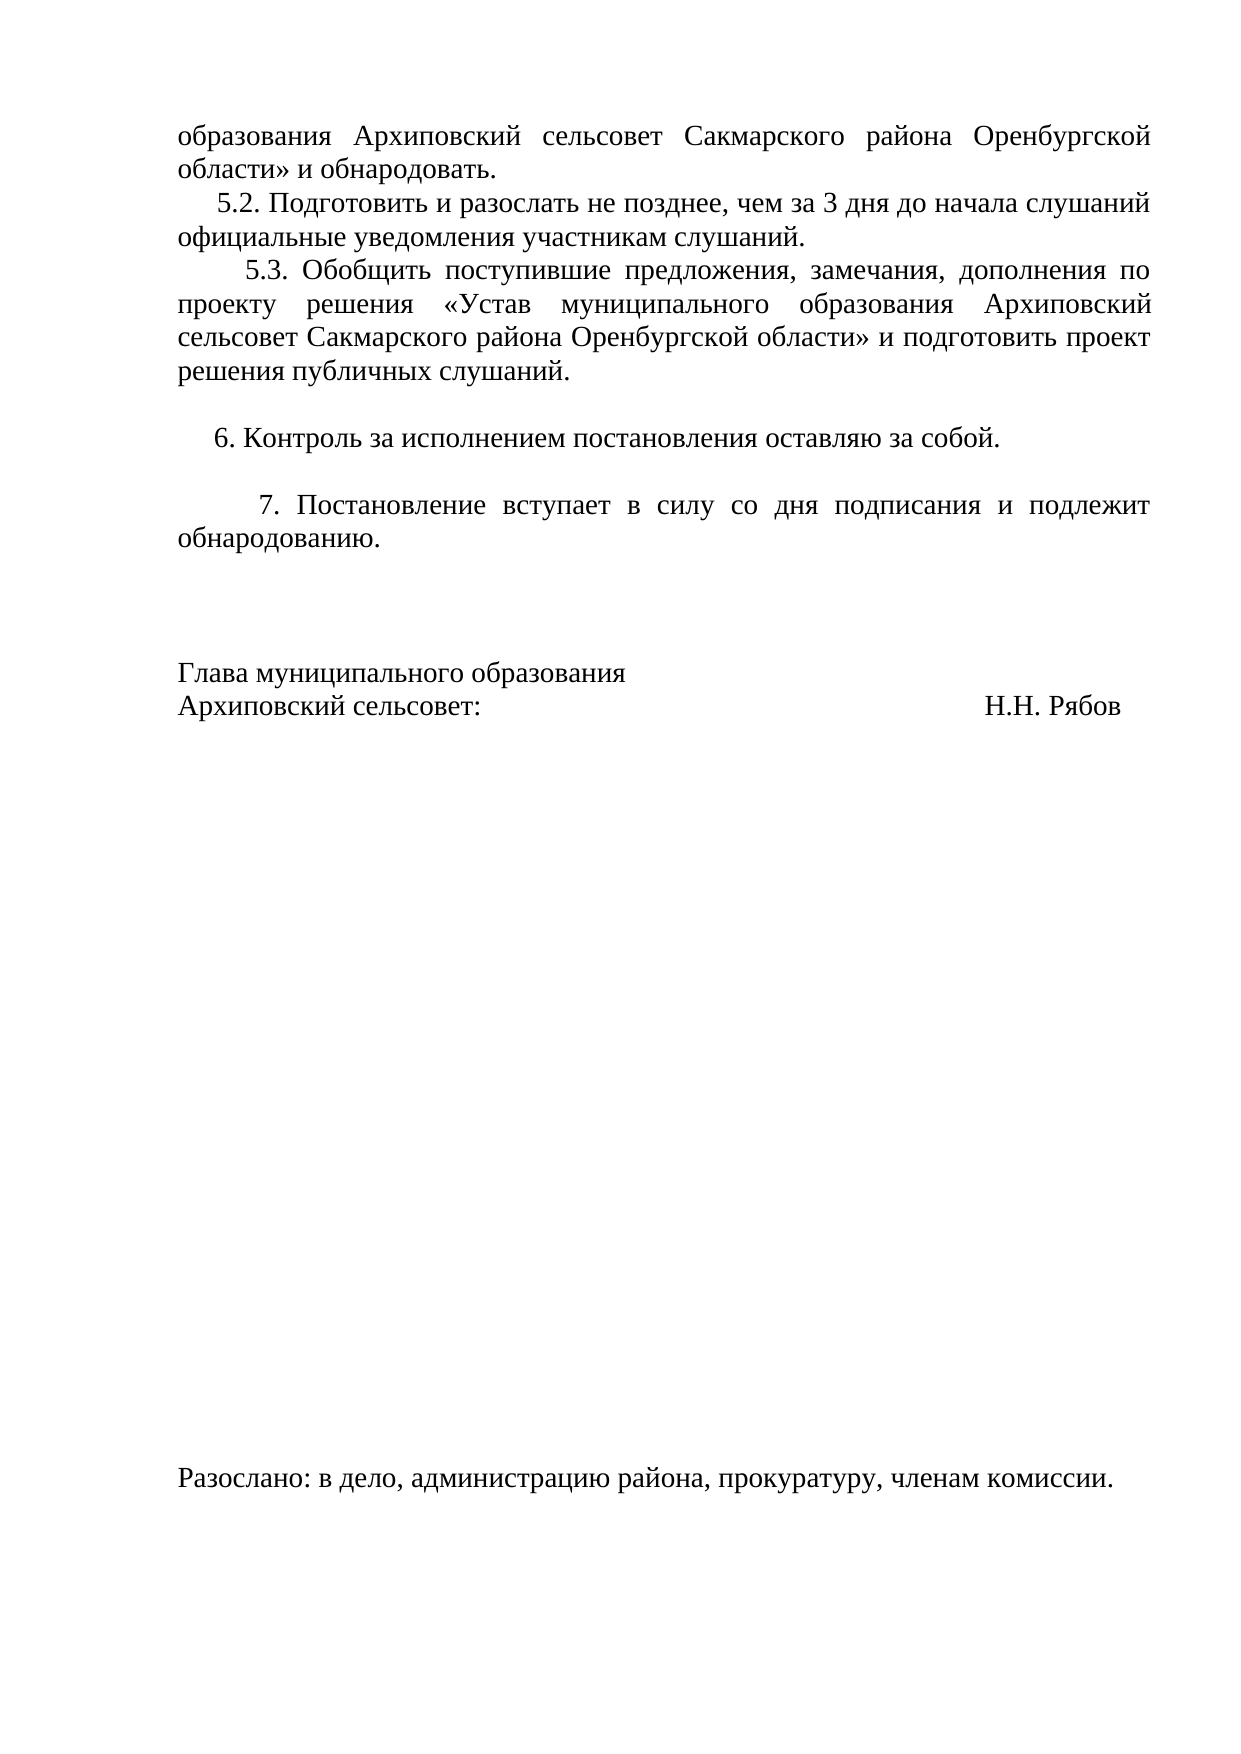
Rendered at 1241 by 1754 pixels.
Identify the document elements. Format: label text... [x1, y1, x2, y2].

text Глава муниципального образования [177, 655, 1152, 688]
text Архиповский сельсовет: Н.Н. Рябов [177, 688, 1152, 722]
text Разослано: в дело, администрацию района, прокуратуру, членам комиссии. [177, 1460, 1152, 1493]
text 5.3. Обобщить поступившие предложения, замечания, дополнения по проекту решения «Устав муниципального образования Архиповский сельсовет Сакмарского района Оренбургской области» и подготовить проект решения публичных слушаний. [177, 252, 1152, 386]
text 7. Постановление вступает в силу со дня подписания и подлежит обнародованию. [177, 487, 1152, 554]
text 6. Контроль за исполнением постановления оставляю за собой. [177, 420, 1152, 453]
text 5.2. Подготовить и разослать не позднее, чем за 3 дня до начала слушаний официальные уведомления участникам слушаний. [177, 185, 1152, 252]
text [177, 118, 1152, 185]
